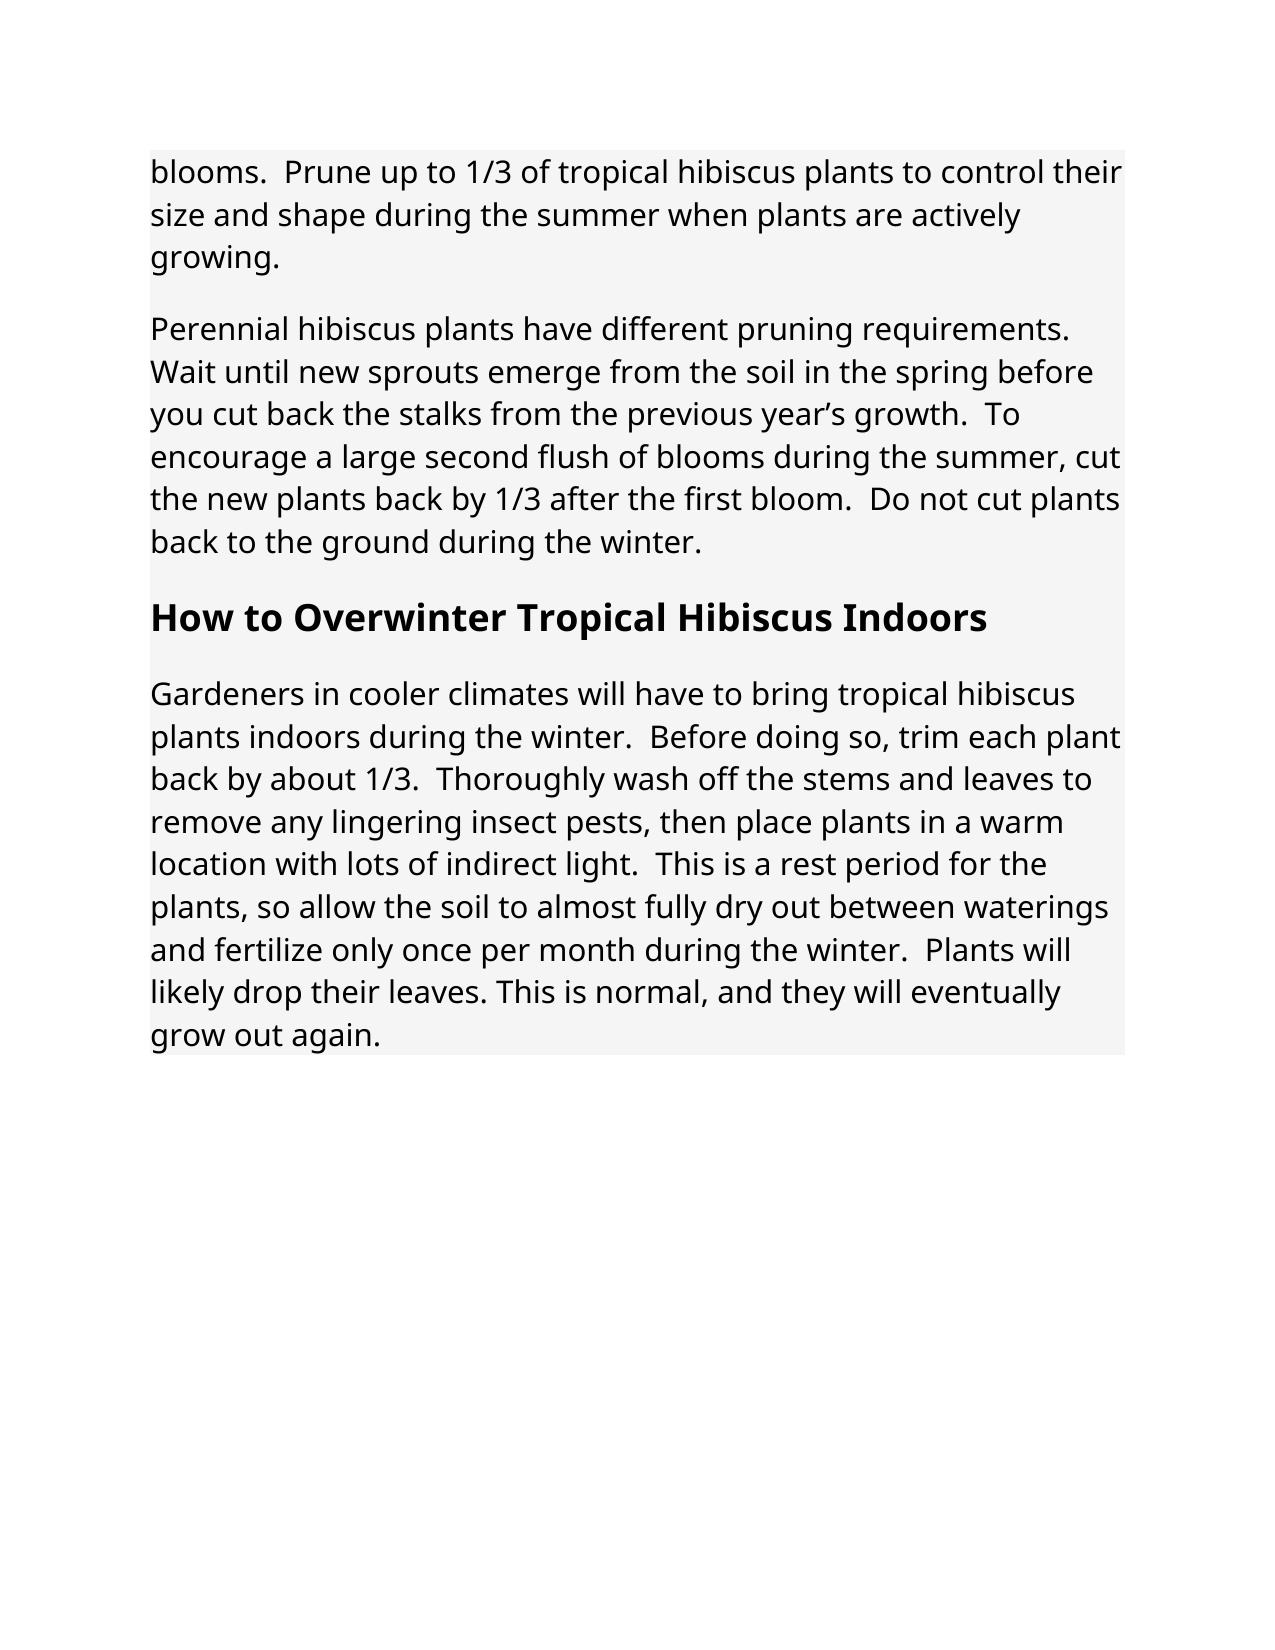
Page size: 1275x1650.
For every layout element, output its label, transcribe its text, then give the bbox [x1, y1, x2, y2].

text Perennial hibiscus plants have different pruning requirements. Wait until new sprouts emerge from the soil in the spring before you cut back the stalks from the previous year’s growth. To encourage a large second flush of blooms during the summer, cut the new plants back by 1/3 after the first bloom. Do not cut plants back to the ground during the winter. [150, 307, 1125, 563]
text Gardeners in cooler climates will have to bring tropical hibiscus plants indoors during the winter. Before doing so, trim each plant back by about 1/3. Thoroughly wash off the stems and leaves to remove any lingering insect pests, then place plants in a warm location with lots of indirect light. This is a rest period for the plants, so allow the soil to almost fully dry out between waterings and fertilize only once per month during the winter. Plants will likely drop their leaves. This is normal, and they will eventually grow out again. [150, 672, 1125, 1055]
subtitle How to Overwinter Tropical Hibiscus Indoors [150, 592, 1125, 643]
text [150, 150, 1125, 278]
